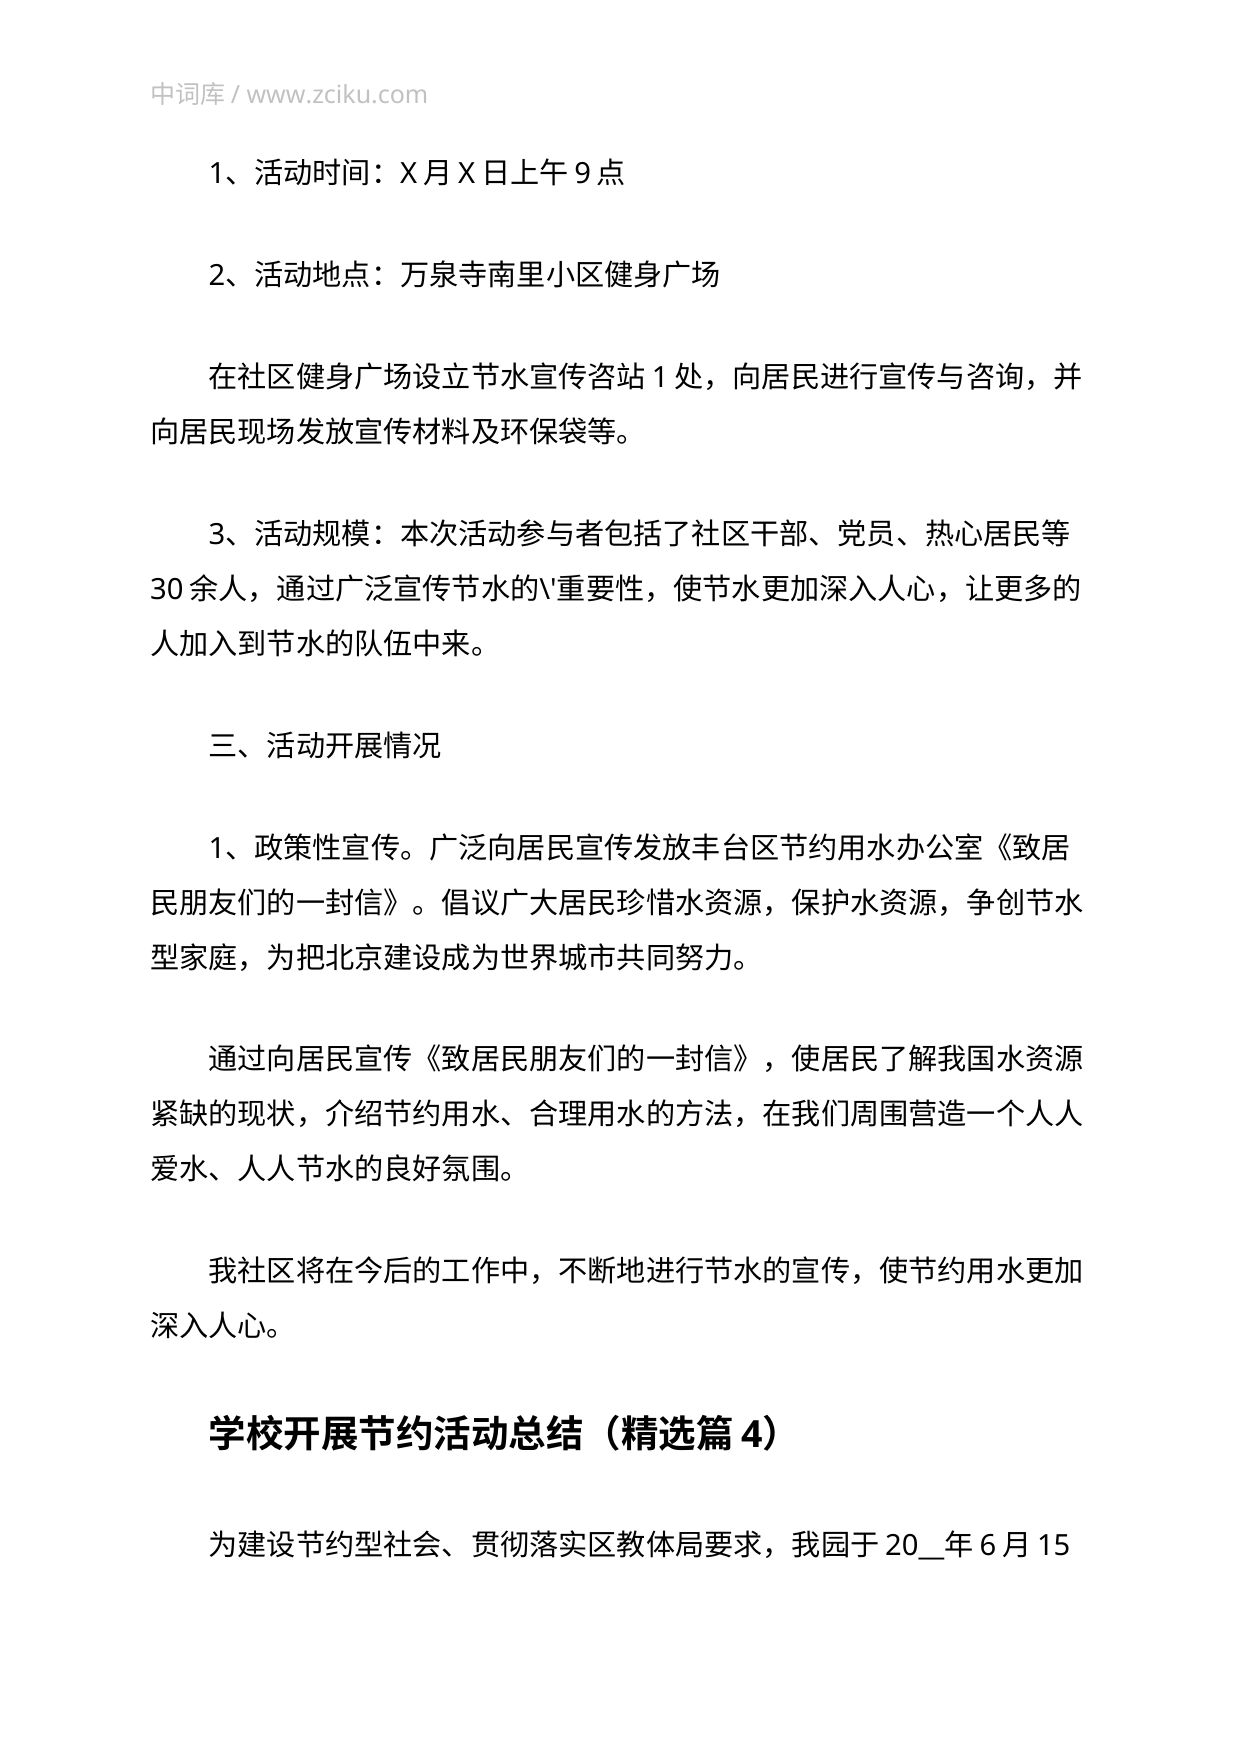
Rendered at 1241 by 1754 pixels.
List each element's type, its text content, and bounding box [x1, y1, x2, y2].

text 三、活动开展情况 [150, 722, 1090, 765]
text 1、活动时间：X月X日上午9点 [150, 150, 1090, 192]
text 我社区将在今后的工作中，不断地进行节水的宣传，使节约用水更加深入人心。 [150, 1247, 1090, 1345]
text 学校开展节约活动总结（精选篇4） [150, 1404, 1090, 1459]
text 通过向居民宣传《致居民朋友们的一封信》，使居民了解我国水资源紧缺的现状，介绍节约用水、合理用水的方法，在我们周围营造一个人人爱水、人人节水的良好氛围。 [150, 1036, 1090, 1188]
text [150, 1522, 1090, 1564]
text 在社区健身广场设立节水宣传咨站1处，向居民进行宣传与咨询，并向居民现场发放宣传材料及环保袋等。 [150, 354, 1090, 451]
text 1、政策性宣传。广泛向居民宣传发放丰台区节约用水办公室《致居民朋友们的一封信》。倡议广大居民珍惜水资源，保护水资源，争创节水型家庭，为把北京建设成为世界城市共同努力。 [150, 824, 1090, 976]
text 2、活动地点：万泉寺南里小区健身广场 [150, 252, 1090, 294]
text 3、活动规模：本次活动参与者包括了社区干部、党员、热心居民等30余人，通过广泛宣传节水的\'重要性，使节水更加深入人心，让更多的人加入到节水的队伍中来。 [150, 511, 1090, 663]
